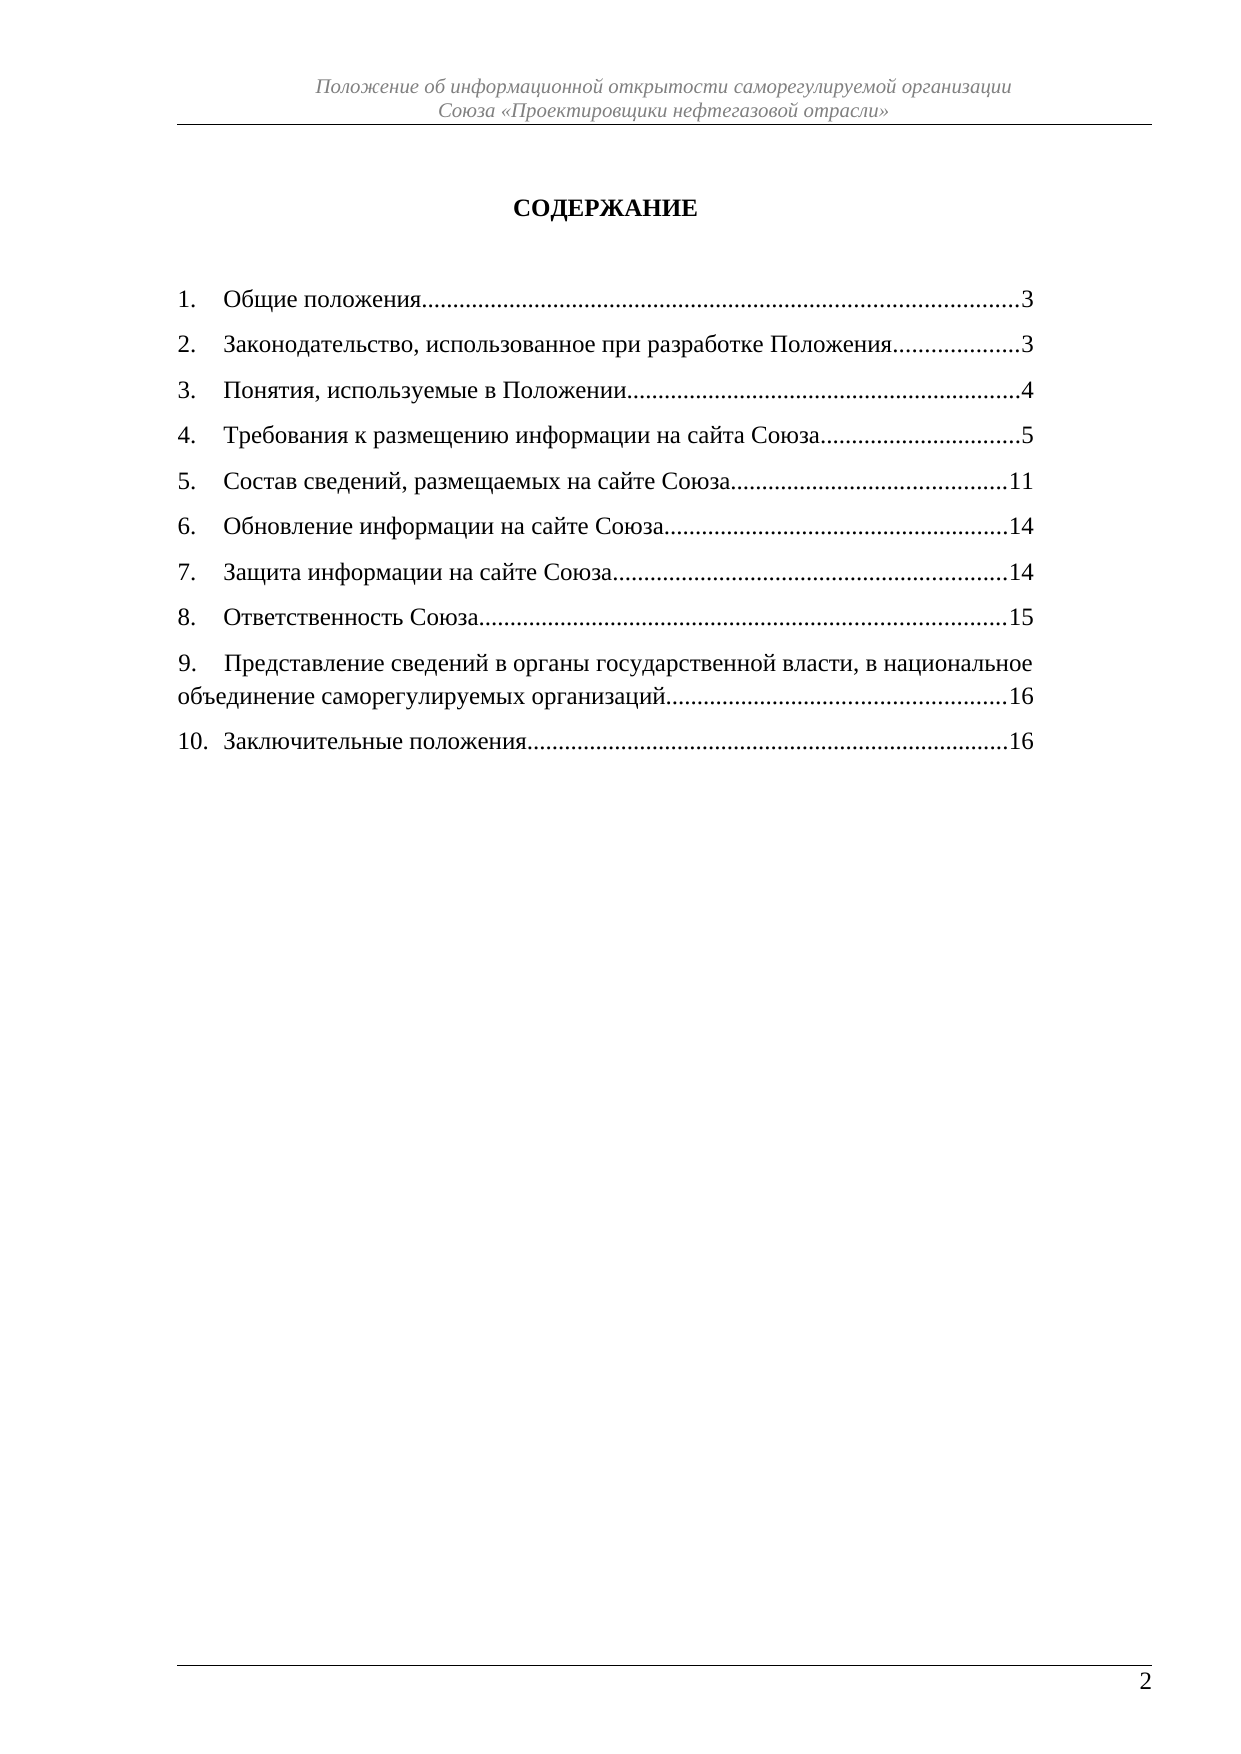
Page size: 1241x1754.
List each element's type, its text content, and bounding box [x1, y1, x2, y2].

text 10. Заключительные положения 16 [177, 726, 1034, 755]
text СОДЕРЖАНИЕ [177, 193, 1034, 221]
text 6. Обновление информации на сайте Союза 14 [177, 511, 1034, 540]
text 2. Законодательство, использованное при разработке Положения 3 [177, 329, 1034, 358]
text 9. Представление сведений в органы государственной власти, в национальное объединение саморегулируемых организаций 16 [177, 648, 1034, 710]
text 8. Ответственность Союза 15 [177, 602, 1034, 631]
text 3. Понятия, используемые в Положении 4 [177, 375, 1034, 403]
text 1. Общие положения 3 [177, 284, 1034, 312]
text 7. Защита информации на сайте Союза 14 [177, 557, 1034, 586]
text 5. Состав сведений, размещаемых на сайте Союза 11 [177, 466, 1034, 494]
text 4. Требования к размещению информации на сайта Союза 5 [177, 420, 1034, 449]
